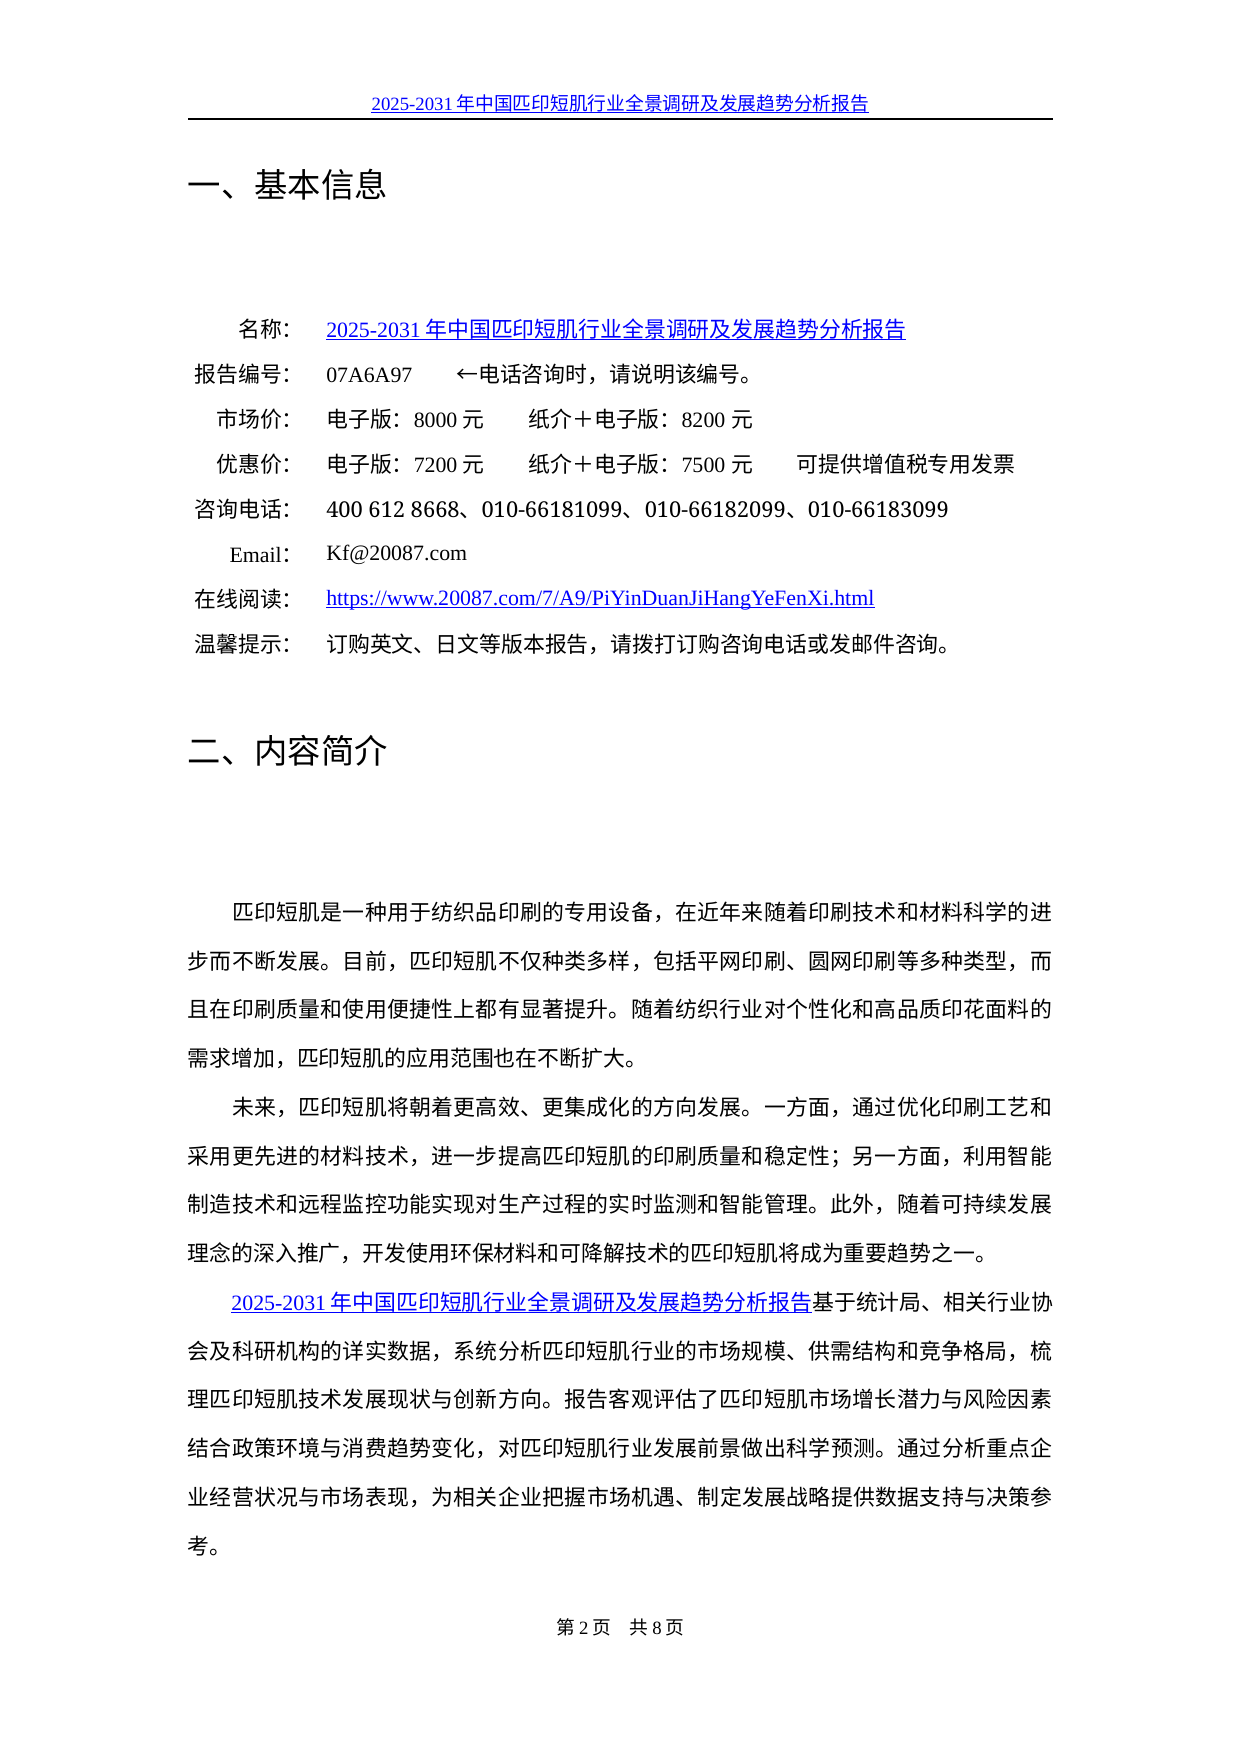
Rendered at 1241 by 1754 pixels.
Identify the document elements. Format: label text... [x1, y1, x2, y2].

table_cell 400 612 8668、010-66181099、010-66182099、010-66183099 [315, 492, 1073, 537]
table_cell Kf@20087.com [315, 537, 1073, 582]
table_cell [315, 582, 1073, 627]
table_cell 订购英文、日文等版本报告，请拨打订购咨询电话或发邮件咨询。 [315, 627, 1073, 672]
table_cell 咨询电话： [167, 492, 315, 537]
table_cell 电子版：7200 元 纸介＋电子版：7500 元 可提供增值税专用发票 [315, 447, 1073, 492]
table_cell 报告编号： [167, 357, 315, 402]
table_cell Email： [167, 537, 315, 582]
table_header 名称： [167, 312, 315, 357]
title 一、基本信息 [187, 150, 1053, 215]
table_cell 在线阅读： [167, 582, 315, 627]
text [187, 894, 1053, 1561]
title 二、内容简介 [187, 717, 1053, 782]
table_cell 优惠价： [167, 447, 315, 492]
table_cell 07A6A97 ←电话咨询时，请说明该编号。 [315, 357, 1073, 402]
table_header 2025-2031年中国匹印短肌行业全景调研及发展趋势分析报告 [315, 312, 1073, 357]
table_cell 电子版：8000 元 纸介＋电子版：8200 元 [315, 402, 1073, 447]
table_cell 温馨提示： [167, 627, 315, 672]
table_cell 市场价： [167, 402, 315, 447]
